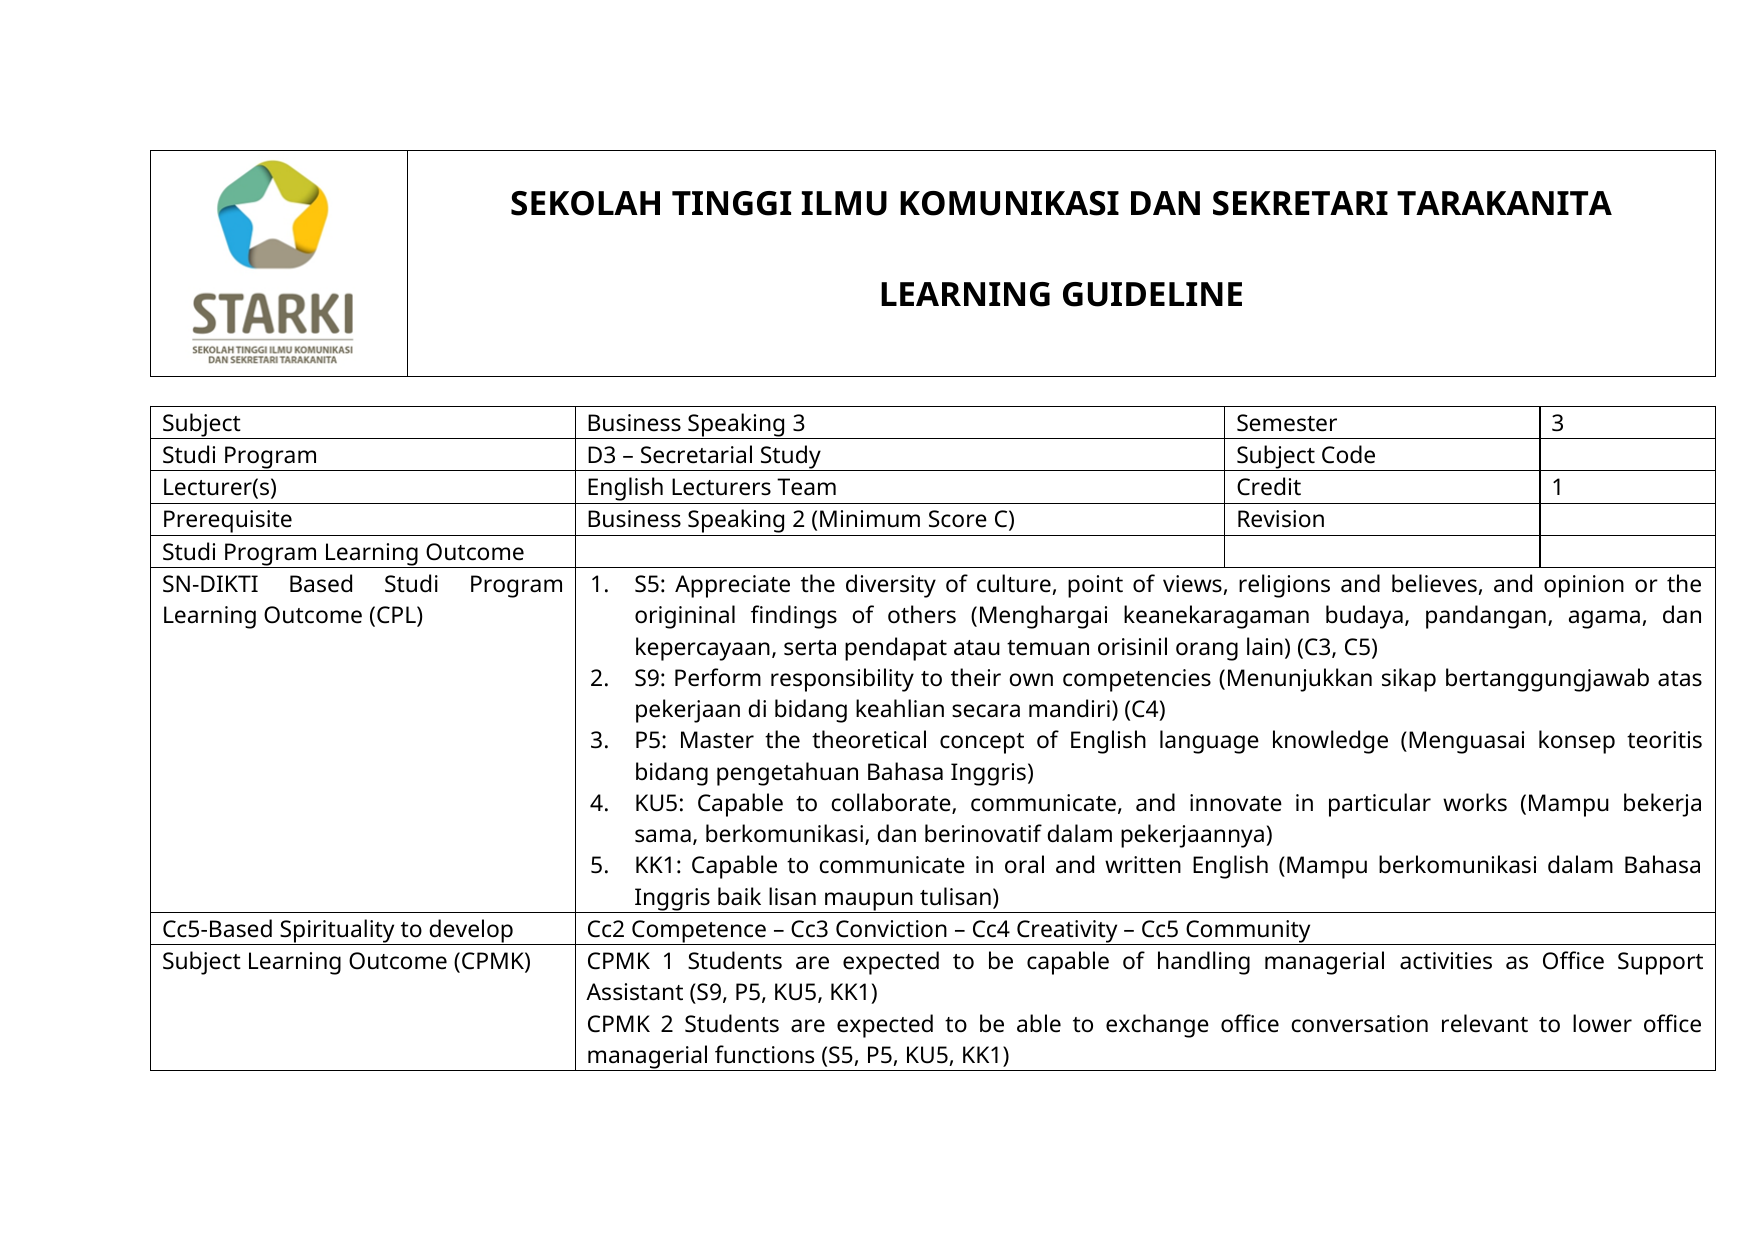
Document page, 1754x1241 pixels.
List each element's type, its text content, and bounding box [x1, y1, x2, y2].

table_cell [1541, 504, 1715, 535]
table_cell [576, 536, 1224, 567]
table_cell [1541, 536, 1715, 567]
table_cell Credit [1225, 471, 1539, 502]
table_cell Lecturer(s) [151, 471, 575, 502]
table_cell [1541, 439, 1715, 470]
table_header 3 [1541, 407, 1715, 438]
table_cell Cc2 Competence – Cc3 Conviction – Cc4 Creativity – Cc5 Community [576, 913, 1715, 944]
picture [178, 151, 380, 376]
table_cell Studi Program [151, 439, 575, 470]
table_header Business Speaking 3 [576, 407, 1224, 438]
table_cell Revision [1225, 504, 1539, 535]
table_cell Studi Program Learning Outcome [151, 536, 575, 567]
table_cell [1225, 536, 1539, 567]
table_cell Prerequisite [151, 504, 575, 535]
table_cell 1 [1541, 471, 1715, 502]
table_header Semester [1225, 407, 1539, 438]
table_cell Subject Code [1225, 439, 1539, 470]
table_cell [576, 945, 1715, 1070]
table_header Subject [151, 407, 575, 438]
table_cell English Lecturers Team [576, 471, 1224, 502]
table_header [380, 151, 407, 376]
table_cell D3 – Secretarial Study [576, 439, 1224, 470]
table_cell SN-DIKTI Based Studi Program Learning Outcome (CPL) [151, 568, 575, 912]
table_cell Business Speaking 2 (Minimum Score C) [576, 504, 1224, 535]
table_cell S5: Appreciate the diversity of culture, point of views, religions and believes, and opinion or the origininal findings of others (Menghargai keanekaragaman budaya, pandangan, agama, dan kepercayaan, serta pendapat atau temuan orisinil orang lain) (C3, C5) S9: Perform responsibility to their own competencies (Menunjukkan sikap bertanggungjawab atas pekerjaan di bidang keahlian secara mandiri) (C4) P5: Master the theoretical concept of English language knowledge (Menguasai konsep teoritis bidang pengetahuan Bahasa Inggris) KU5: Capable to collaborate, communicate, and innovate in particular works (Mampu bekerja sama, berkomunikasi, dan berinovatif dalam pekerjaannya) KK1: Capable to communicate in oral and written English (Mampu berkomunikasi dalam Bahasa Inggris baik lisan maupun tulisan) [576, 568, 1715, 912]
table_header [151, 151, 178, 376]
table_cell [151, 945, 575, 1070]
table_header SEKOLAH TINGGI ILMU KOMUNIKASI DAN SEKRETARI TARAKANITA LEARNING GUIDELINE [408, 151, 1715, 376]
table_cell Cc5-Based Spirituality to develop [151, 913, 575, 944]
